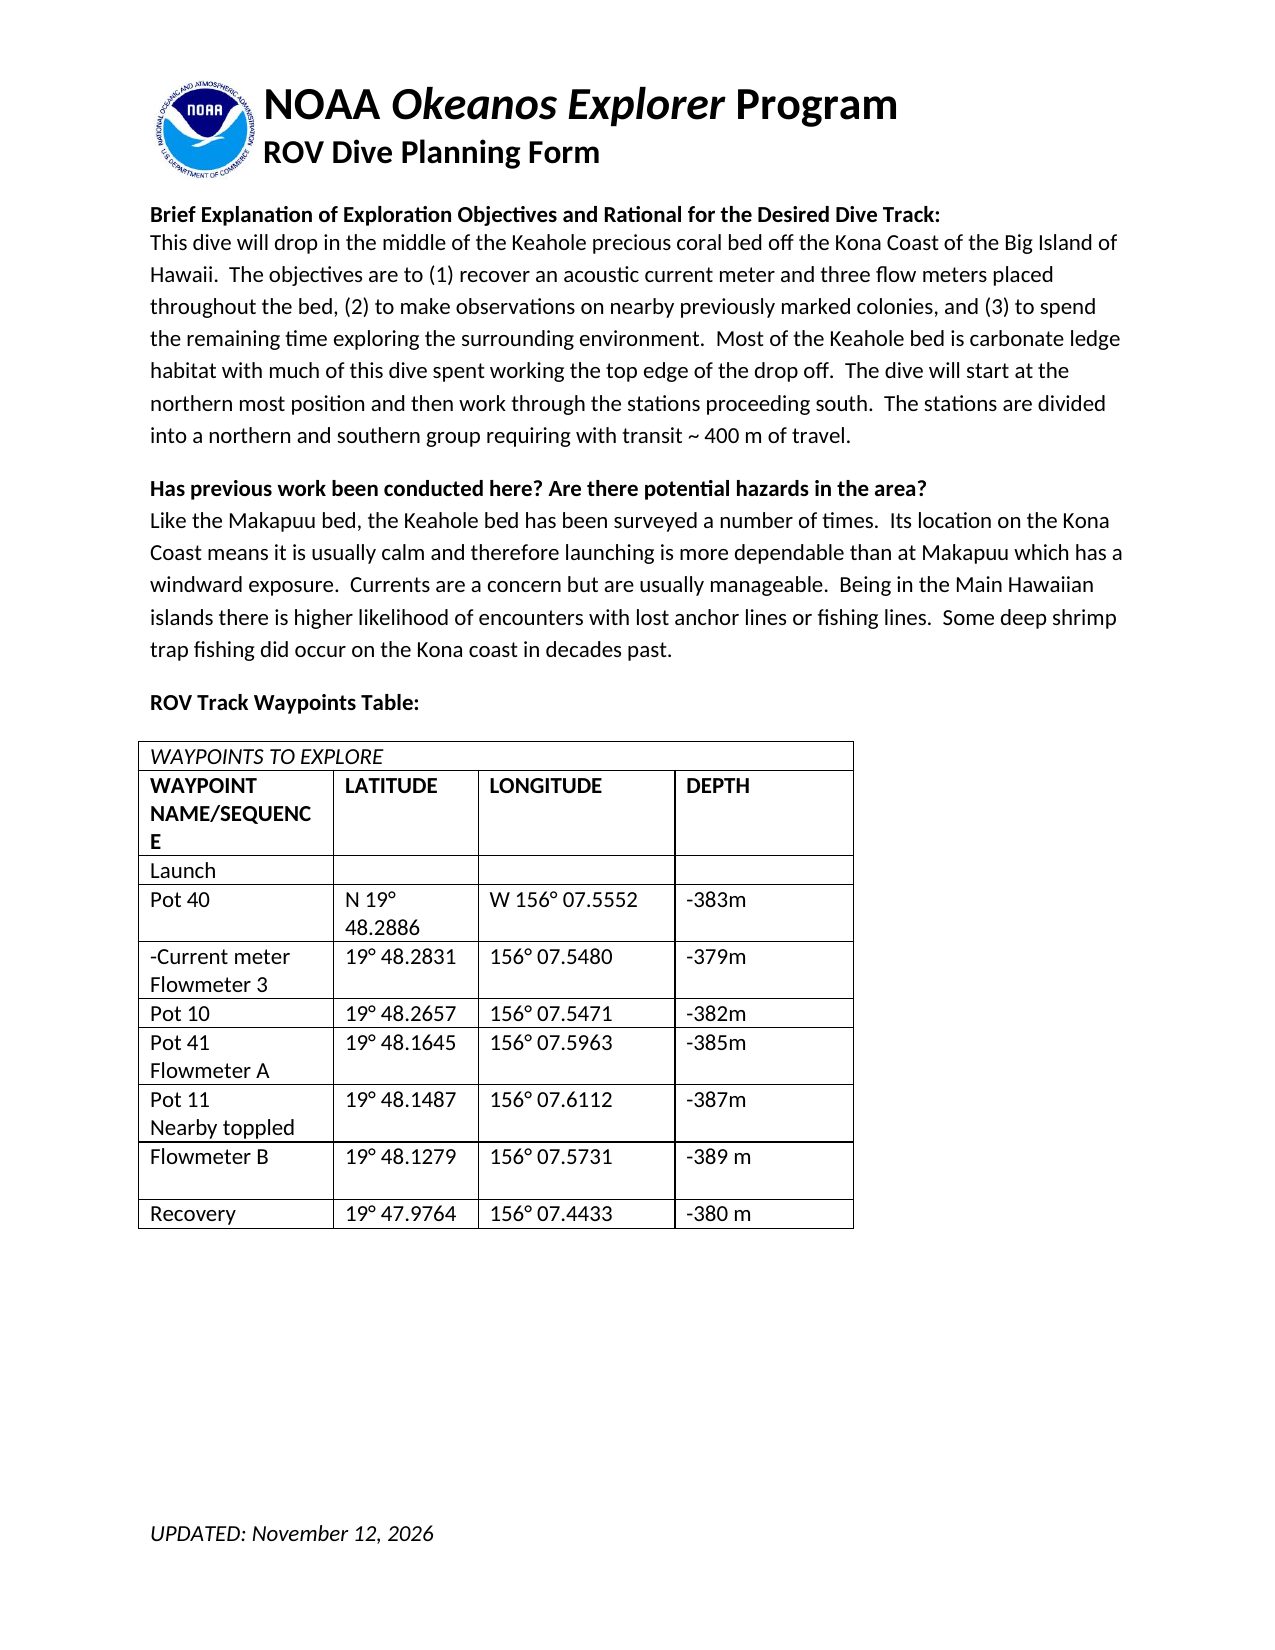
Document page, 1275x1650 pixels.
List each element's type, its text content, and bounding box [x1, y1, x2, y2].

table_cell 19° 48.1487 [334, 1085, 478, 1141]
table_cell W 156° 07.5552 [479, 885, 674, 941]
table_cell LATITUDE [334, 771, 478, 855]
table_cell [479, 856, 674, 884]
table_cell LONGITUDE [479, 771, 674, 855]
table_cell Launch [139, 856, 333, 884]
table_cell 19° 47.9764 [334, 1200, 478, 1228]
table_cell 156° 07.5471 [479, 999, 674, 1027]
table_cell 19° 48.2831 [334, 942, 478, 998]
text This dive will drop in the middle of the Keahole precious coral bed off the Kona Coast of the Big Island of Hawaii. The objectives are to (1) recover an acoustic current meter and three flow meters placed throughout the bed, (2) to make observations on nearby previously marked colonies, and (3) to spend the remaining time exploring the surrounding environment. Most of the Keahole bed is carbonate ledge habitat with much of this dive spent working the top edge of the drop off. The dive will start at the northern most position and then work through the stations proceeding south. The stations are divided into a northern and southern group requiring with transit ~ 400 m of travel. [150, 228, 1125, 449]
text Has previous work been conducted here? Are there potential hazards in the area? Like the Makapuu bed, the Keahole bed has been surveyed a number of times. Its location on the Kona Coast means it is usually calm and therefore launching is more dependable than at Makapuu which has a windward exposure. Currents are a concern but are usually manageable. Being in the Main Hawaiian islands there is higher likelihood of encounters with lost anchor lines or fishing lines. Some deep shrimp trap fishing did occur on the Kona coast in decades past. [150, 474, 1125, 663]
table_cell -387m [676, 1085, 853, 1141]
text Brief Explanation of Exploration Objectives and Rational for the Desired Dive Track: [150, 200, 1125, 228]
table_cell 19° 48.1279 [334, 1143, 478, 1198]
table_cell 156° 07.5731 [479, 1143, 674, 1198]
table_cell Recovery [139, 1200, 333, 1228]
table_cell DEPTH [676, 771, 853, 855]
text ROV Track Waypoints Table: [150, 688, 1125, 716]
table_cell -380 m [676, 1200, 853, 1228]
table_cell Pot 10 [139, 999, 333, 1027]
table_cell Pot 40 [139, 885, 333, 941]
table_cell Flowmeter B [139, 1143, 333, 1198]
table_cell -Current meter Flowmeter 3 [139, 942, 333, 998]
table_cell -383m [676, 885, 853, 941]
table_cell [334, 856, 478, 884]
table_cell 156° 07.6112 [479, 1085, 674, 1141]
table_cell Pot 41 Flowmeter A [139, 1028, 333, 1084]
table_cell -385m [676, 1028, 853, 1084]
table_cell 19° 48.2657 [334, 999, 478, 1027]
table_cell N 19° 48.2886 [334, 885, 478, 941]
table_cell [676, 856, 853, 884]
table_cell WAYPOINT NAME/SEQUENCE [139, 771, 333, 855]
table_cell Pot 11 Nearby toppled [139, 1085, 333, 1141]
table_cell -379m [676, 942, 853, 998]
table_cell 156° 07.5480 [479, 942, 674, 998]
table_cell 156° 07.4433 [479, 1200, 674, 1228]
table_cell 156° 07.5963 [479, 1028, 674, 1084]
table_cell -389 m [676, 1143, 853, 1198]
table_cell 19° 48.1645 [334, 1028, 478, 1084]
table_cell -382m [676, 999, 853, 1027]
picture [154, 80, 255, 180]
table_header WAYPOINTS TO EXPLORE [139, 742, 853, 770]
